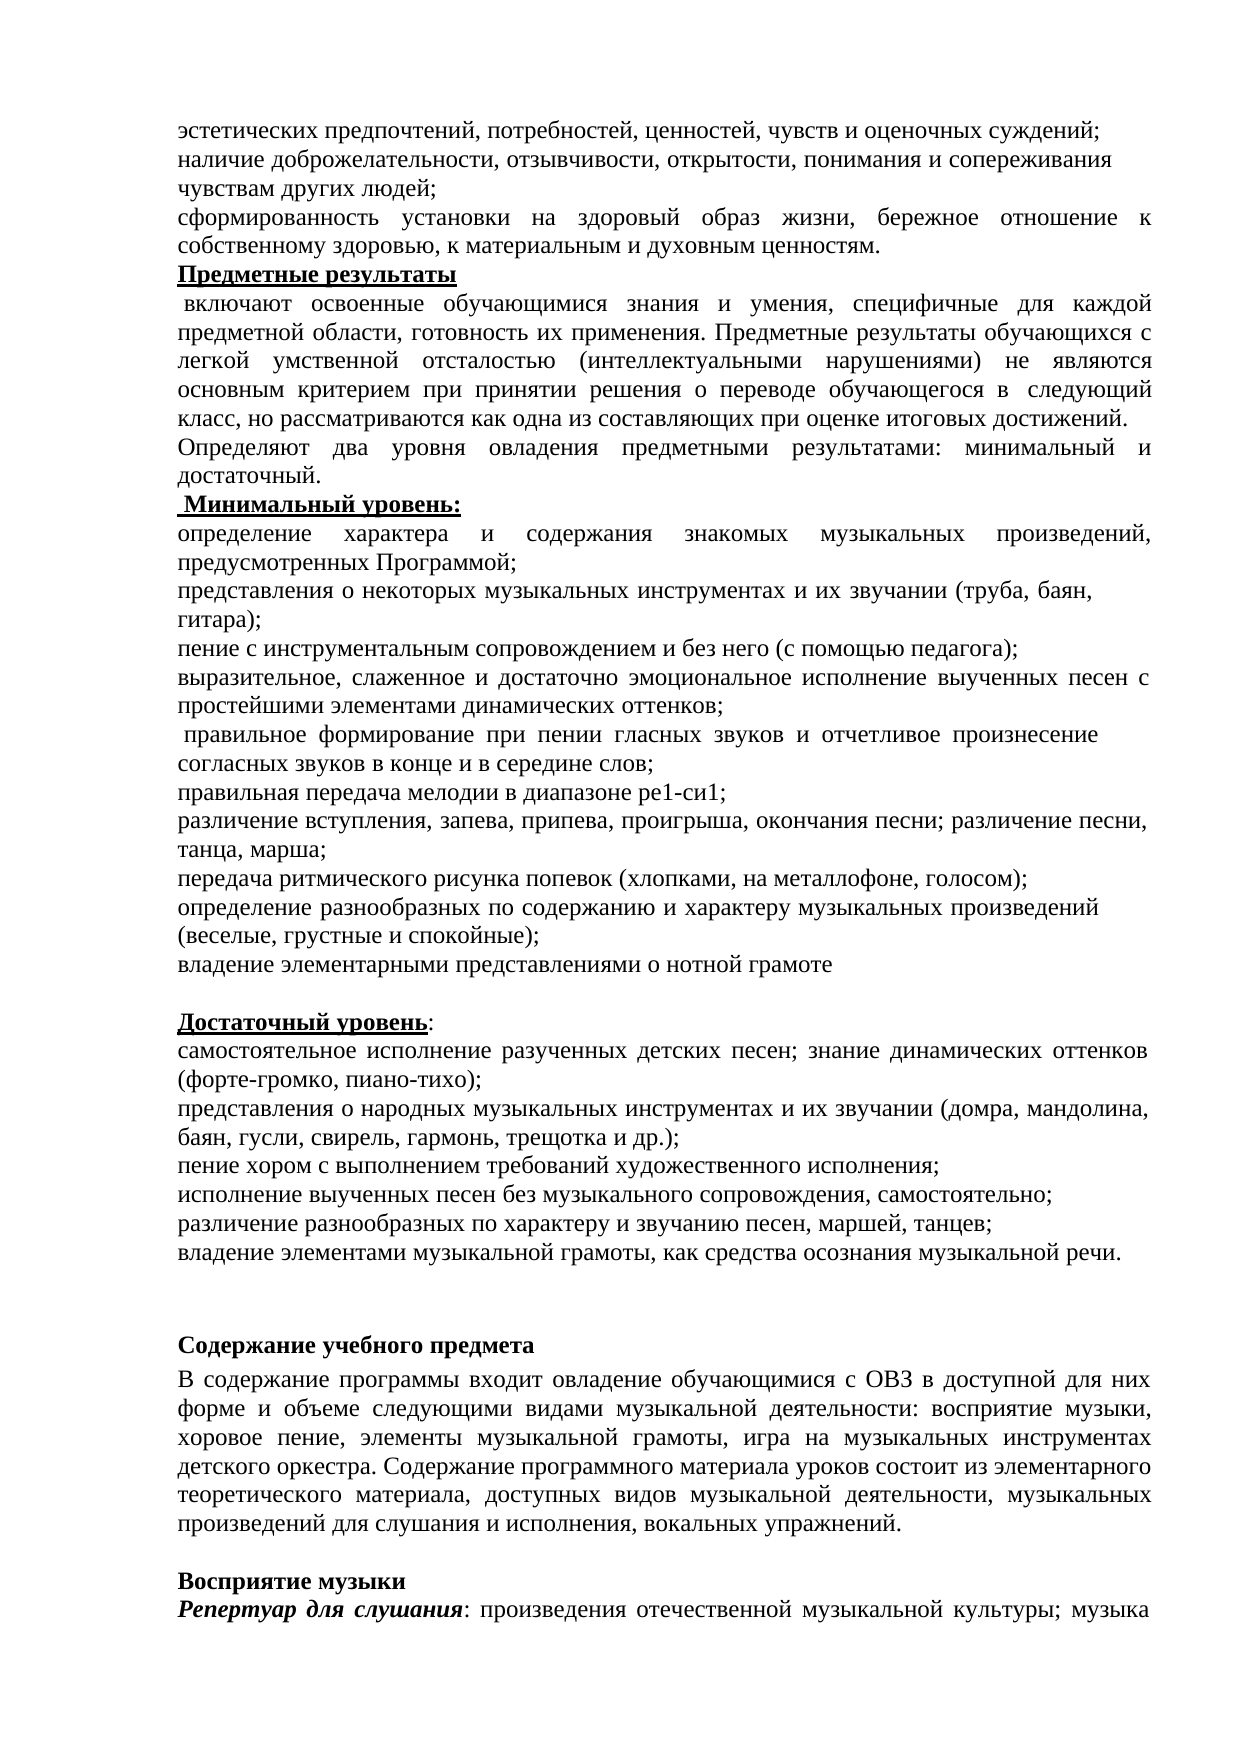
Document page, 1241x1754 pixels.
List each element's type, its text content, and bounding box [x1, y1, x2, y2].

text Минимальный уровень: [177, 489, 1240, 518]
text пение с инструментальным сопровождением и без него (с помощью педагога); выразительное, слаженное и достаточно эмоциональное исполнение выученных песен с простейшими элементами динамических оттенков; [177, 633, 1152, 719]
text включают освоенные обучающимися знания и умения, специфичные для каждой предметной области, готовность их применения. Предметные результаты обучающихся с легкой умственной отсталостью (интеллектуальными нарушениями) не являются основным критерием при принятии решения о переводе обучающегося в следующий класс, но рассматриваются как одна из составляющих при оценке итоговых достижений. [177, 288, 1152, 432]
text правильное формирование при пении гласных звуков и отчетливое произнесение согласных звуков в конце и в середине слов; [177, 719, 1152, 777]
text представления о народных музыкальных инструментах и их звучании (домра, мандолина, баян, гусли, свирель, гармонь, трещотка и др.); [177, 1093, 1152, 1151]
text Определяют два уровня овладения предметными результатами: минимальный и достаточный. [177, 432, 1151, 489]
text Предметные результаты [177, 259, 1240, 288]
text Репертуар для слушания: произведения отечественной музыкальной культуры; музыка [177, 1595, 1240, 1623]
text владение элементарными представлениями о нотной грамоте [177, 949, 1240, 978]
text самостоятельное исполнение разученных детских песен; знание динамических оттенков (форте-громко, пиано-тихо); [177, 1036, 1151, 1093]
text различение вступления, запева, припева, проигрыша, окончания песни; различение песни, танца, марша; [177, 806, 1152, 863]
subtitle Восприятие музыки [177, 1566, 1240, 1595]
text Достаточный уровень: [177, 1007, 1240, 1036]
text определение характера и содержания знакомых музыкальных произведений, предусмотренных Программой; [177, 518, 1152, 576]
text представления о некоторых музыкальных инструментах и их звучании (труба, баян, гитара); [177, 576, 1152, 633]
text владение элементами музыкальной грамоты, как средства осознания музыкальной речи. [177, 1237, 1240, 1266]
text передача ритмического рисунка попевок (хлопками, на металлофоне, голосом); определение разнообразных по содержанию и характеру музыкальных произведений (веселые, грустные и спокойные); [177, 863, 1152, 949]
text правильная передача мелодии в диапазоне ре1-си1; [177, 777, 1240, 806]
text пение хором с выполнением требований художественного исполнения; исполнение выученных песен без музыкального сопровождения, самостоятельно; различение разнообразных по характеру и звучанию песен, маршей, танцев; [177, 1151, 1063, 1237]
subtitle Содержание учебного предмета [177, 1330, 1240, 1359]
text эстетических предпочтений, потребностей, ценностей, чувств и оценочных суждений; наличие доброжелательности, отзывчивости, открытости, понимания и сопереживания чувствам других людей; [177, 115, 1152, 201]
text сформированность установки на здоровый образ жизни, бережное отношение к собственному здоровью, к материальным и духовным ценностям. [177, 202, 1152, 259]
text В содержание программы входит овладение обучающимися с ОВЗ в доступной для них форме и объеме следующими видами музыкальной деятельности: восприятие музыки, хоровое пение, элементы музыкальной грамоты, игра на музыкальных инструментах детского оркестра. Содержание программного материала уроков состоит из элементарного теоретического материала, доступных видов музыкальной деятельности, музыкальных произведений для слушания и исполнения, вокальных упражнений. [177, 1364, 1152, 1537]
